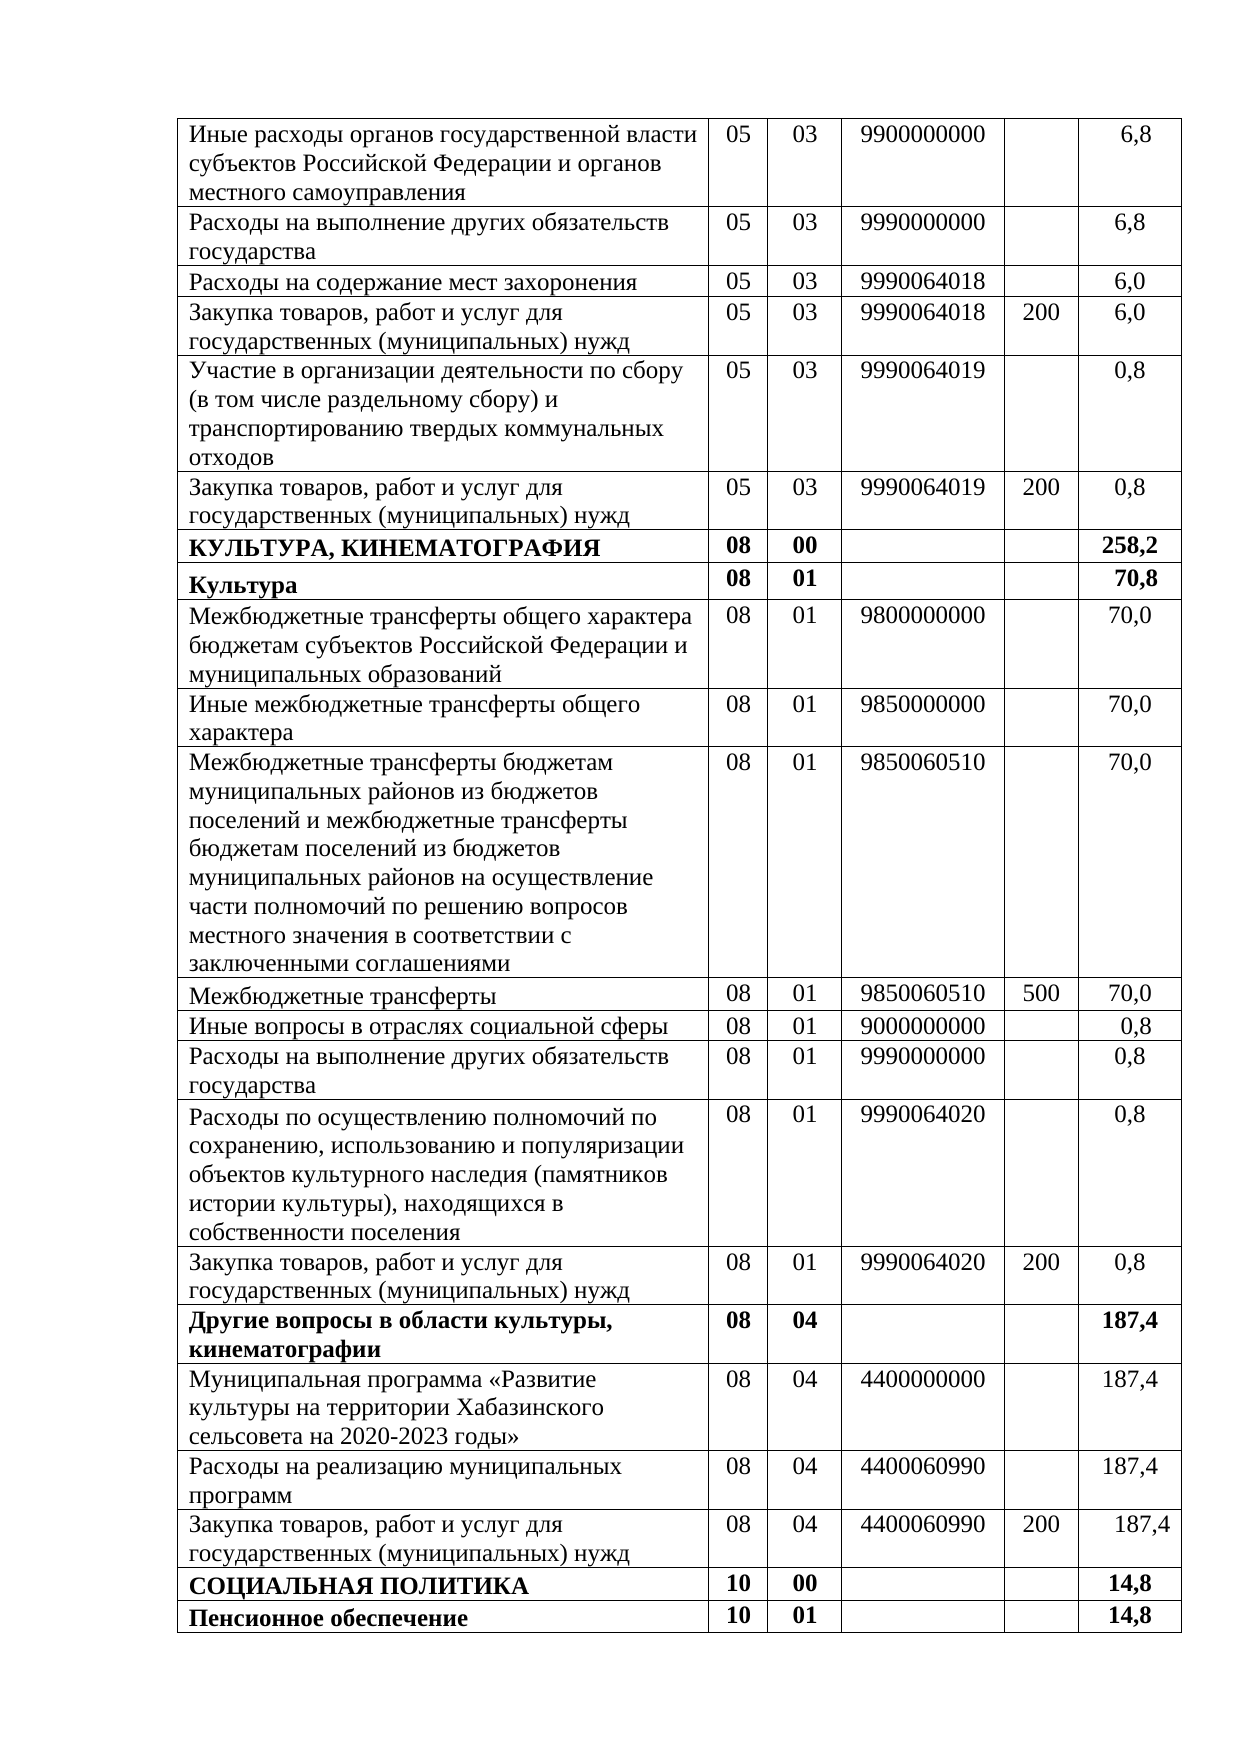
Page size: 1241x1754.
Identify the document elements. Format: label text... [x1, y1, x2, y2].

table_cell 200 [1005, 297, 1078, 354]
table_cell [842, 1568, 1004, 1599]
table_cell 03 [768, 207, 841, 265]
table_cell Межбюджетные трансферты бюджетам муниципальных районов из бюджетов поселений и межбюджетные трансферты бюджетам поселений из бюджетов муниципальных районов на осуществление части полномочий по решению вопросов местного значения в соответствии с заключенными соглашениями [178, 747, 708, 977]
table_cell Расходы на выполнение других обязательств государства [178, 207, 708, 265]
table_cell [1005, 207, 1078, 265]
table_cell 01 [768, 563, 841, 599]
table_cell 6,0 [1079, 297, 1181, 354]
table_cell 01 [768, 1041, 841, 1098]
table_cell [842, 530, 1004, 562]
table_cell Участие в организации деятельности по сбору (в том числе раздельному сбору) и транспортированию твердых коммунальных отходов [178, 356, 708, 471]
table_cell [1005, 1568, 1078, 1599]
table_cell 0,8 [1079, 472, 1181, 529]
table_cell [1005, 563, 1078, 599]
table_cell 03 [768, 356, 841, 471]
table_cell 08 [709, 530, 767, 562]
table_cell 9990064018 [842, 297, 1004, 354]
table_cell 200 [1005, 472, 1078, 529]
table_cell 9850000000 [842, 689, 1004, 746]
table_cell 70,0 [1079, 689, 1181, 746]
table_cell Иные вопросы в отраслях социальной сферы [178, 1011, 708, 1040]
table_cell 187,4 [1079, 1305, 1181, 1363]
table_cell 0,8 [1079, 1011, 1181, 1040]
table_cell Культура [178, 563, 708, 599]
table_cell 01 [768, 689, 841, 746]
table_cell 9850060510 [842, 978, 1004, 1010]
table_cell 9990064020 [842, 1100, 1004, 1246]
table_cell 05 [709, 297, 767, 354]
table_cell Расходы на реализацию муниципальных программ [178, 1451, 708, 1508]
table_cell Закупка товаров, работ и услуг для государственных (муниципальных) нужд [178, 297, 708, 354]
table_cell Муниципальная программа «Развитие культуры на территории Хабазинского сельсовета на 2020-2023 годы» [178, 1364, 708, 1450]
table_cell 05 [709, 119, 767, 206]
table_cell 500 [1005, 978, 1078, 1010]
table_cell 08 [709, 1011, 767, 1040]
table_cell 9990064018 [842, 266, 1004, 296]
table_cell Межбюджетные трансферты [178, 978, 708, 1010]
table_cell 03 [768, 472, 841, 529]
table_cell 9000000000 [842, 1011, 1004, 1040]
table_cell [842, 1601, 1004, 1632]
table_cell [1005, 1100, 1078, 1246]
table_cell [1005, 600, 1078, 688]
table_cell [842, 563, 1004, 599]
table_cell 01 [768, 1247, 841, 1304]
table_cell 01 [768, 1601, 841, 1632]
table_cell [1005, 1364, 1078, 1450]
table_cell 08 [709, 1100, 767, 1246]
table_cell Иные межбюджетные трансферты общего характера [178, 689, 708, 746]
table_cell 03 [768, 297, 841, 354]
table_cell Закупка товаров, работ и услуг для государственных (муниципальных) нужд [178, 1247, 708, 1304]
table_cell 14,8 [1079, 1568, 1181, 1599]
table_cell 4400060990 [842, 1451, 1004, 1508]
table_cell СОЦИАЛЬНАЯ ПОЛИТИКА [178, 1568, 708, 1599]
table_cell 9990064019 [842, 356, 1004, 471]
table_cell Иные расходы органов государственной власти субъектов Российской Федерации и органов местного самоуправления [178, 119, 708, 206]
table_cell [1005, 747, 1078, 977]
table_cell 9990064019 [842, 472, 1004, 529]
table_cell [1005, 1601, 1078, 1632]
table_cell 0,8 [1079, 1247, 1181, 1304]
table_cell 08 [709, 747, 767, 977]
table_cell [1005, 689, 1078, 746]
table_cell 05 [709, 266, 767, 296]
table_cell 187,4 [1079, 1451, 1181, 1508]
table_cell 70,0 [1079, 978, 1181, 1010]
table_cell 200 [1005, 1247, 1078, 1304]
table_cell 08 [709, 1041, 767, 1098]
table_cell 10 [709, 1568, 767, 1599]
table_cell 9900000000 [842, 119, 1004, 206]
table_cell 9990064020 [842, 1247, 1004, 1304]
table_cell [1005, 1451, 1078, 1508]
table_cell 187,4 [1079, 1364, 1181, 1450]
table_cell 01 [768, 747, 841, 977]
table_cell [1005, 1011, 1078, 1040]
table_cell 00 [768, 1568, 841, 1599]
table_cell 0,8 [1079, 1041, 1181, 1098]
table_cell Расходы по осуществлению полномочий по сохранению, использованию и популяризации объектов культурного наследия (памятников истории культуры), находящихся в собственности поселения [178, 1100, 708, 1246]
table_cell 01 [768, 600, 841, 688]
table_cell 08 [709, 1247, 767, 1304]
table_cell 00 [768, 530, 841, 562]
table_cell 05 [709, 207, 767, 265]
table_cell 200 [1005, 1510, 1078, 1567]
table_cell [1005, 530, 1078, 562]
table_cell 10 [709, 1601, 767, 1632]
table_cell [1005, 119, 1078, 206]
table_cell Расходы на выполнение других обязательств государства [178, 1041, 708, 1098]
table_cell 9990000000 [842, 207, 1004, 265]
table_cell 04 [768, 1305, 841, 1363]
table_cell [1005, 1305, 1078, 1363]
table_cell 70,0 [1079, 600, 1181, 688]
table_cell 03 [768, 266, 841, 296]
table_cell 4400000000 [842, 1364, 1004, 1450]
table_cell [842, 1305, 1004, 1363]
table_cell Расходы на содержание мест захоронения [178, 266, 708, 296]
table_cell [1005, 1041, 1078, 1098]
table_cell 08 [709, 689, 767, 746]
table_cell 08 [709, 1364, 767, 1450]
table_cell 187,4 [1079, 1510, 1181, 1567]
table_cell 05 [709, 472, 767, 529]
table_cell 9800000000 [842, 600, 1004, 688]
table_cell 01 [768, 1100, 841, 1246]
table_cell 0,8 [1079, 1100, 1181, 1246]
table_cell 08 [709, 978, 767, 1010]
table_cell Закупка товаров, работ и услуг для государственных (муниципальных) нужд [178, 472, 708, 529]
table_cell 08 [709, 600, 767, 688]
table_cell 6,8 [1079, 207, 1181, 265]
table_cell 08 [709, 1451, 767, 1508]
table_cell 70,8 [1079, 563, 1181, 599]
table_cell 9990000000 [842, 1041, 1004, 1098]
table_cell 04 [768, 1510, 841, 1567]
table_cell КУЛЬТУРА, КИНЕМАТОГРАФИЯ [178, 530, 708, 562]
table_cell 258,2 [1079, 530, 1181, 562]
table_cell 6,0 [1079, 266, 1181, 296]
table_cell 01 [768, 1011, 841, 1040]
table_cell 04 [768, 1364, 841, 1450]
table_cell 08 [709, 1305, 767, 1363]
table_cell [1005, 356, 1078, 471]
table_cell 05 [709, 356, 767, 471]
table_cell Другие вопросы в области культуры, кинематографии [178, 1305, 708, 1363]
table_cell Межбюджетные трансферты общего характера бюджетам субъектов Российской Федерации и муниципальных образований [178, 600, 708, 688]
table_cell 01 [768, 978, 841, 1010]
table_cell 4400060990 [842, 1510, 1004, 1567]
table_cell 70,0 [1079, 747, 1181, 977]
table_cell Закупка товаров, работ и услуг для государственных (муниципальных) нужд [178, 1510, 708, 1567]
table_cell 03 [768, 119, 841, 206]
table_cell 04 [768, 1451, 841, 1508]
table_cell 6,8 [1079, 119, 1181, 206]
table_cell [1005, 266, 1078, 296]
table_cell 0,8 [1079, 356, 1181, 471]
table_cell 08 [709, 1510, 767, 1567]
table_cell 14,8 [1079, 1601, 1181, 1632]
table_cell 08 [709, 563, 767, 599]
table_cell Пенсионное обеспечение [178, 1601, 708, 1632]
table_cell 9850060510 [842, 747, 1004, 977]
